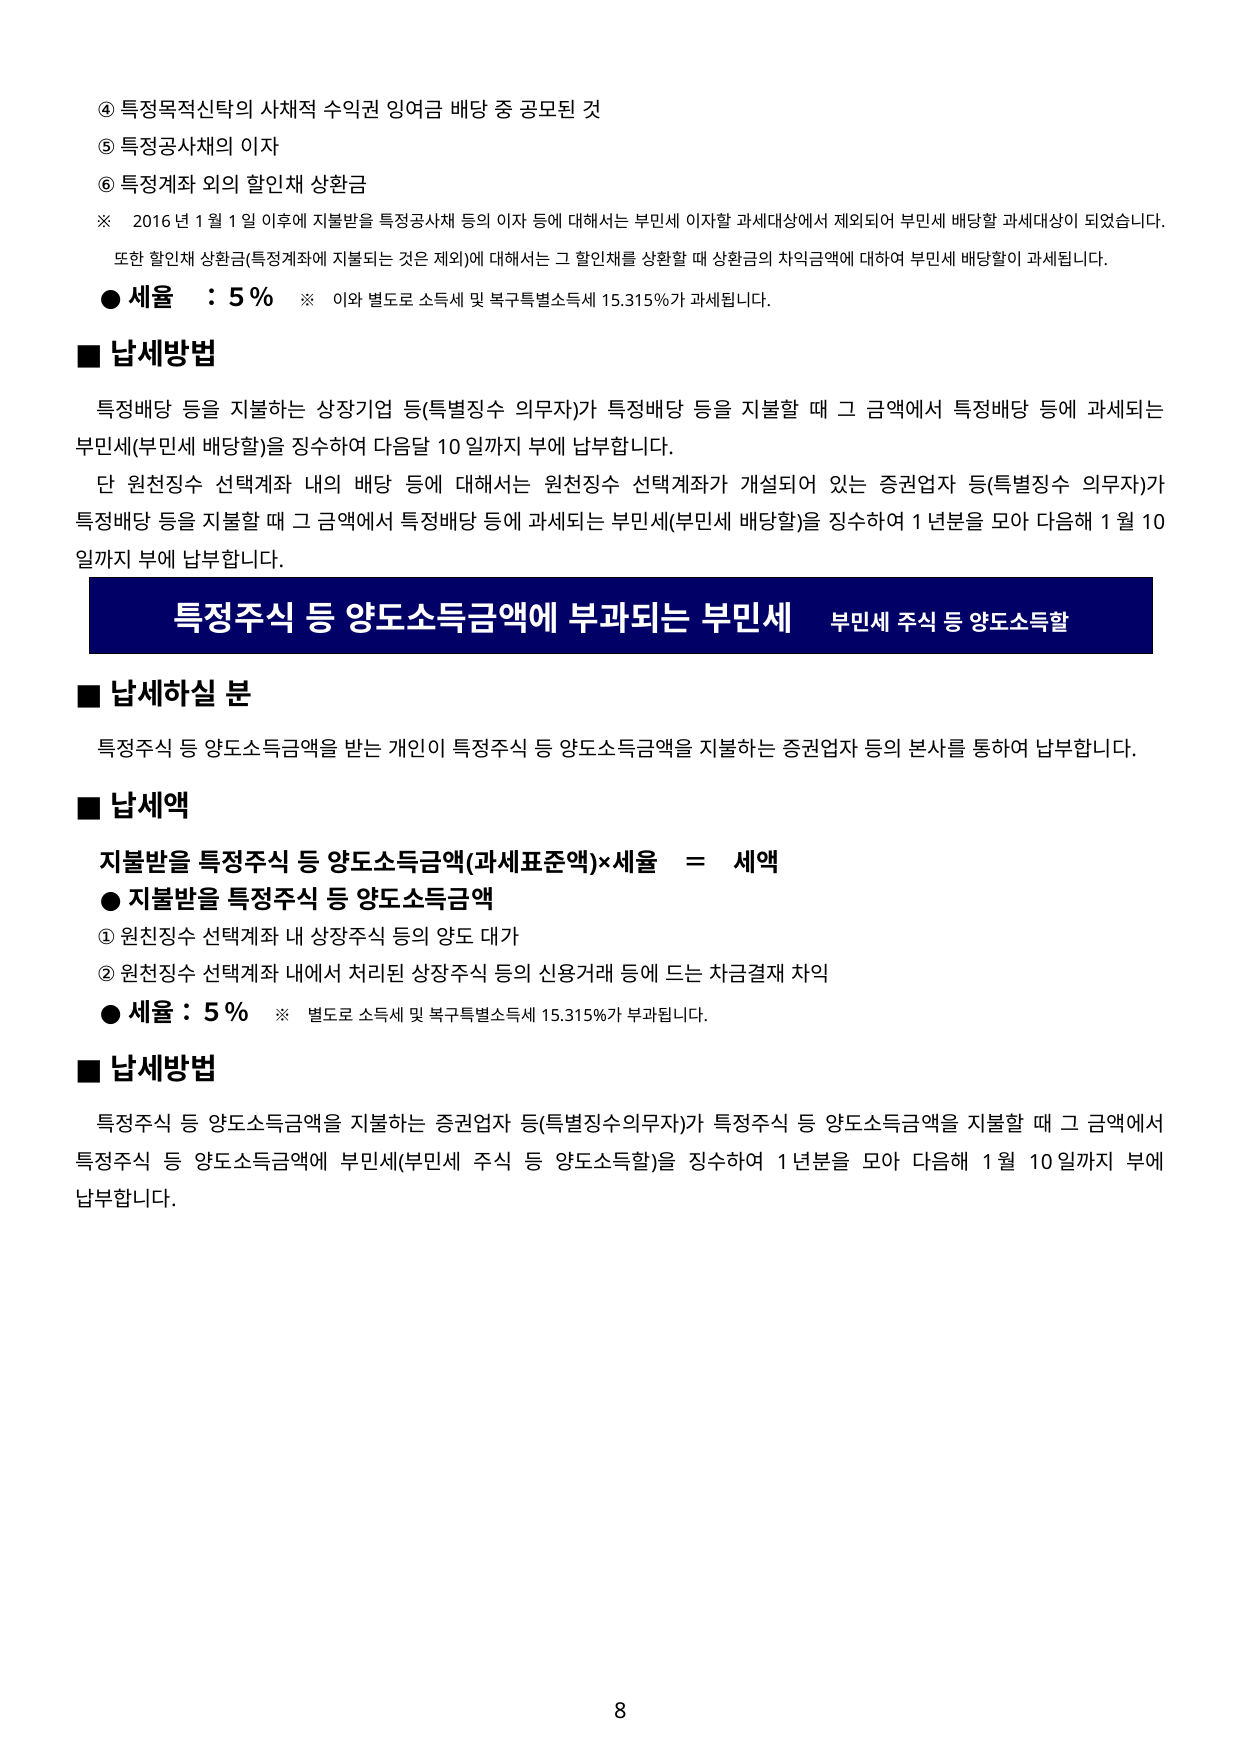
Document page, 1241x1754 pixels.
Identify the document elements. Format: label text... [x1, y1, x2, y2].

text ■ 납세방법 [75, 1029, 1165, 1104]
text 단 원천징수 선택계좌 내의 배당 등에 대해서는 원천징수 선택계좌가 개설되어 있는 증권업자 등(특별징수 의무자)가 특정배당 등을 지불할 때 그 금액에서 특정배당 등에 과세되는 부민세(부민세 배당할)을 징수하여 1년분을 모아 다음해 1월 10일까지 부에 납부합니다. [75, 464, 1165, 577]
text ■ 납세방법 [75, 314, 1165, 389]
text 특정주식 등 양도소득금액을 받는 개인이 특정주식 등 양도소득금액을 지불하는 증권업자 등의 본사를 통하여 납부합니다. [75, 729, 1165, 767]
table_header 특정주식 등 양도소득금액에 부과되는 부민세 부민세 주식 등 양도소득할 [90, 578, 1152, 653]
text 특정주식 등 양도소득금액을 지불하는 증권업자 등(특별징수의무자)가 특정주식 등 양도소득금액을 지불할 때 그 금액에서 특정주식 등 양도소득금액에 부민세(부민세 주식 등 양도소득할)을 징수하여 1년분을 모아 다음해 1월 10일까지 부에 납부합니다. [75, 1104, 1165, 1217]
text ● 세율：５％ ※ 별도로 소득세 및 복구특별소득세 15.315%가 부과됩니다. [75, 992, 1165, 1029]
text ■ 납세액 [75, 767, 1165, 842]
text ①원친징수 선택계좌 내 상장주식 등의 양도 대가 [97, 917, 1165, 954]
text ■ 납세하실 분 [75, 654, 1165, 729]
text 지불받을 특정주식 등 양도소득금액(과세표준액)×세율 ＝ 세액 [75, 842, 1165, 879]
text ● 세율 ：５％ ※ 이와 별도로 소득세 및 복구특별소득세 15.315％가 과세됩니다. [75, 277, 1165, 314]
text 특정배당 등을 지불하는 상장기업 등(특별징수 의무자)가 특정배당 등을 지불할 때 그 금액에서 특정배당 등에 과세되는 부민세(부민세 배당할)을 징수하여 다음달 10일까지 부에 납부합니다. [75, 389, 1165, 464]
text ● 지불받을 특정주식 등 양도소득금액 [75, 879, 1165, 917]
text ④특정목적신탁의 사채적 수익권 잉여금 배당 중 공모된 것 [97, 89, 1165, 127]
text ⑤특정공사채의 이자 [97, 127, 1165, 164]
text ②원천징수 선택계좌 내에서 처리된 상장주식 등의 신용거래 등에 드는 차금결재 차익 [97, 954, 1165, 992]
text ※ 2016년 1월 1일 이후에 지불받을 특정공사채 등의 이자 등에 대해서는 부민세 이자할 과세대상에서 제외되어 부민세 배당할 과세대상이 되었습니다. 또한 할인채 상환금(특정계좌에 지불되는 것은 제외)에 대해서는 그 할인채를 상환할 때 상환금의 차익금액에 대하여 부민세 배당할이 과세됩니다. [97, 202, 1165, 277]
text ⑥특정계좌 외의 할인채 상환금 [97, 164, 1165, 202]
